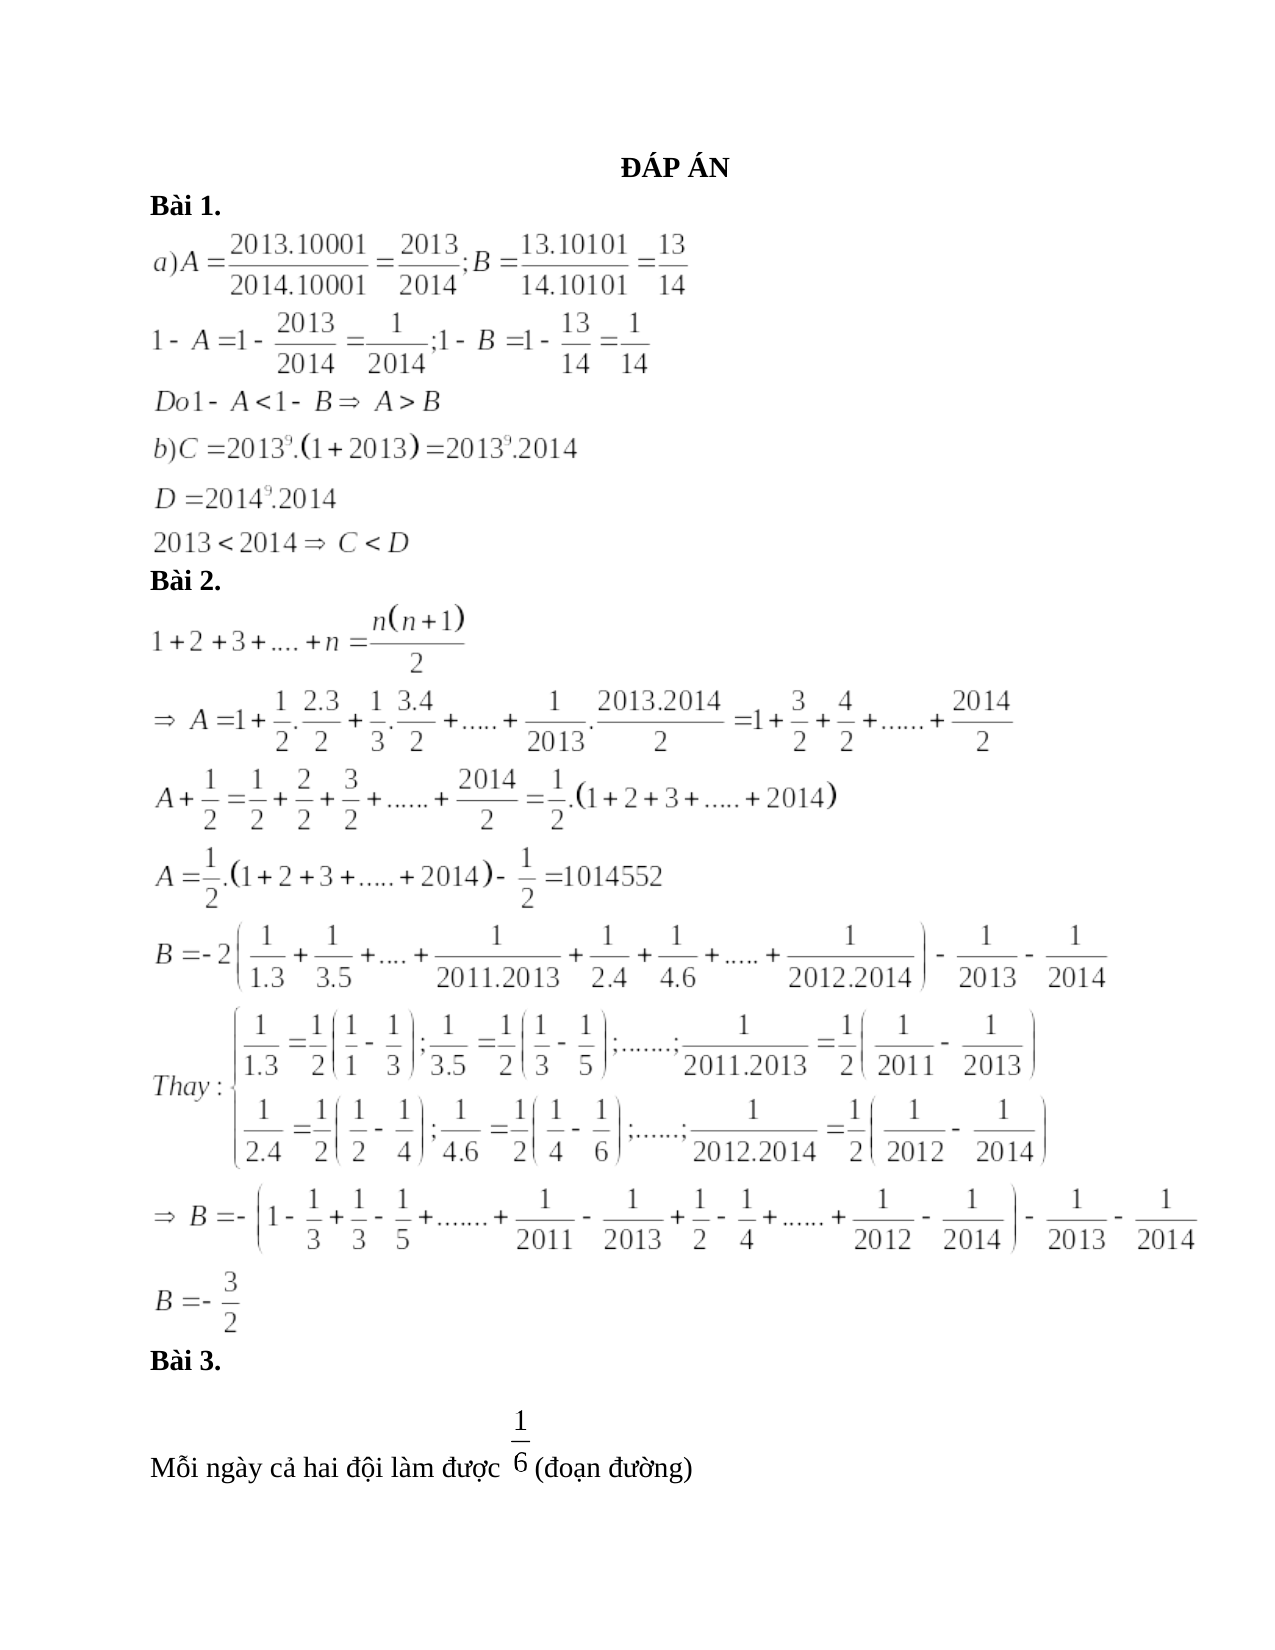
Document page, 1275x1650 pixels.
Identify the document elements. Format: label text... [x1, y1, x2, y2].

list Bài 2. [150, 563, 1125, 597]
list Bài 3. [150, 1343, 1125, 1377]
list ĐÁP ÁN [225, 150, 1125, 183]
list Bài 1. [150, 188, 1125, 222]
text Mỗi ngày cả hai đội làm được (đoạn đường) [150, 1402, 1125, 1484]
